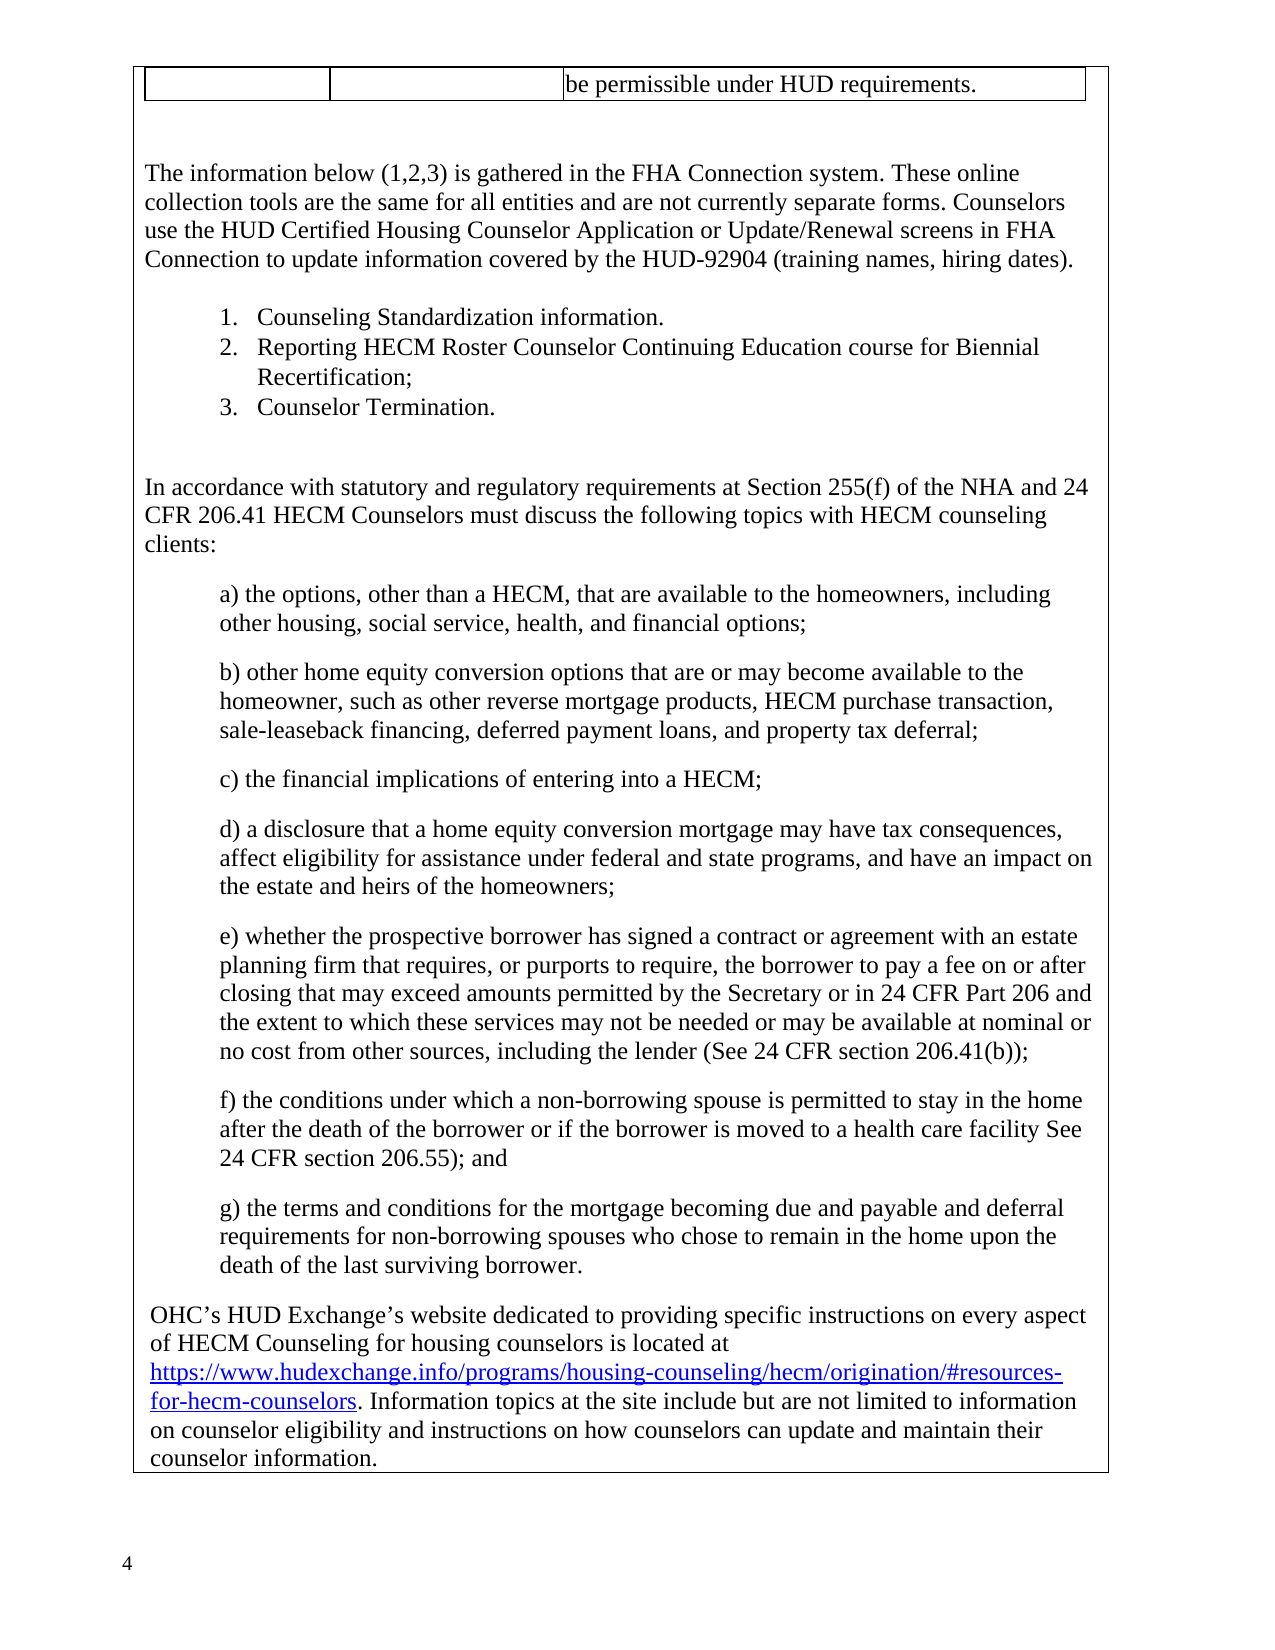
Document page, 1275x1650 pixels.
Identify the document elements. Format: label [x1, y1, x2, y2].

table_cell [134, 67, 1108, 1472]
